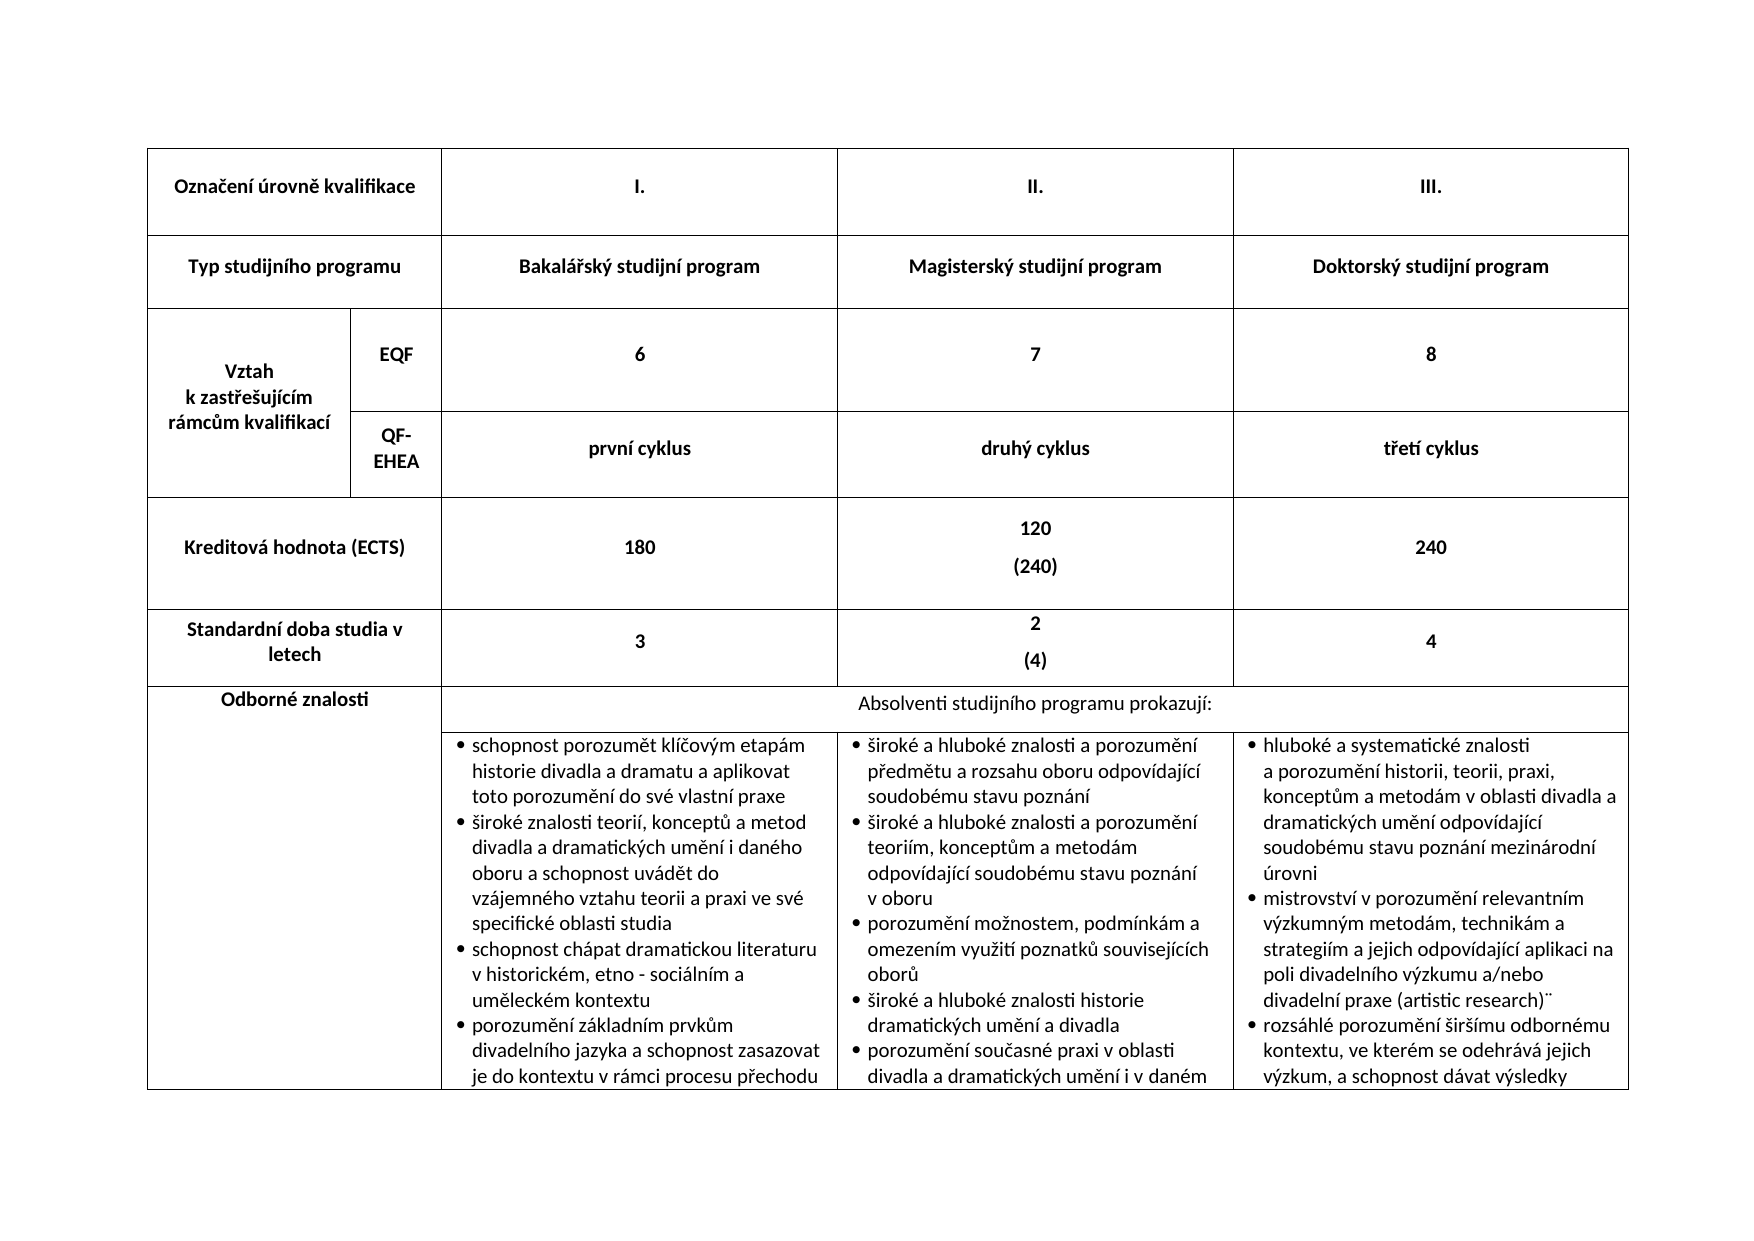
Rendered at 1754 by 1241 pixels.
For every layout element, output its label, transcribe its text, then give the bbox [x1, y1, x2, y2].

table_cell Doktorský studijní program [1234, 236, 1628, 308]
table_cell Vztah k zastřešujícím rámcům kvalifikací [148, 309, 350, 497]
table_cell 180 [442, 498, 837, 609]
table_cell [838, 733, 1233, 1088]
table_cell první cyklus [442, 412, 837, 497]
table_cell Absolventi studijního programu prokazují: [442, 687, 1628, 732]
table_cell Bakalářský studijní program [442, 236, 837, 308]
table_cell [442, 733, 837, 1088]
table_cell QF-EHEA [351, 412, 441, 497]
table_header III. [1234, 149, 1628, 235]
table_cell druhý cyklus [838, 412, 1233, 497]
table_cell Standardní doba studia v letech [148, 610, 441, 686]
table_header Označení úrovně kvalifikace [148, 149, 441, 235]
table_cell třetí cyklus [1234, 412, 1628, 497]
table_cell 240 [1234, 498, 1628, 609]
table_cell Typ studijního programu [148, 236, 441, 308]
table_cell 6 [442, 309, 837, 411]
table_cell 7 [838, 309, 1233, 411]
table_cell Odborné znalosti [148, 687, 441, 1088]
table_cell 3 [442, 610, 837, 686]
table_cell Magisterský studijní program [838, 236, 1233, 308]
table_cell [1234, 733, 1628, 1088]
table_cell Kreditová hodnota (ECTS) [148, 498, 441, 609]
table_cell 8 [1234, 309, 1628, 411]
table_cell 4 [1234, 610, 1628, 686]
table_cell EQF [351, 309, 441, 411]
table_header I. [442, 149, 837, 235]
table_header II. [838, 149, 1233, 235]
table_cell 2 (4) [838, 610, 1233, 686]
table_cell 120 (240) [838, 498, 1233, 609]
